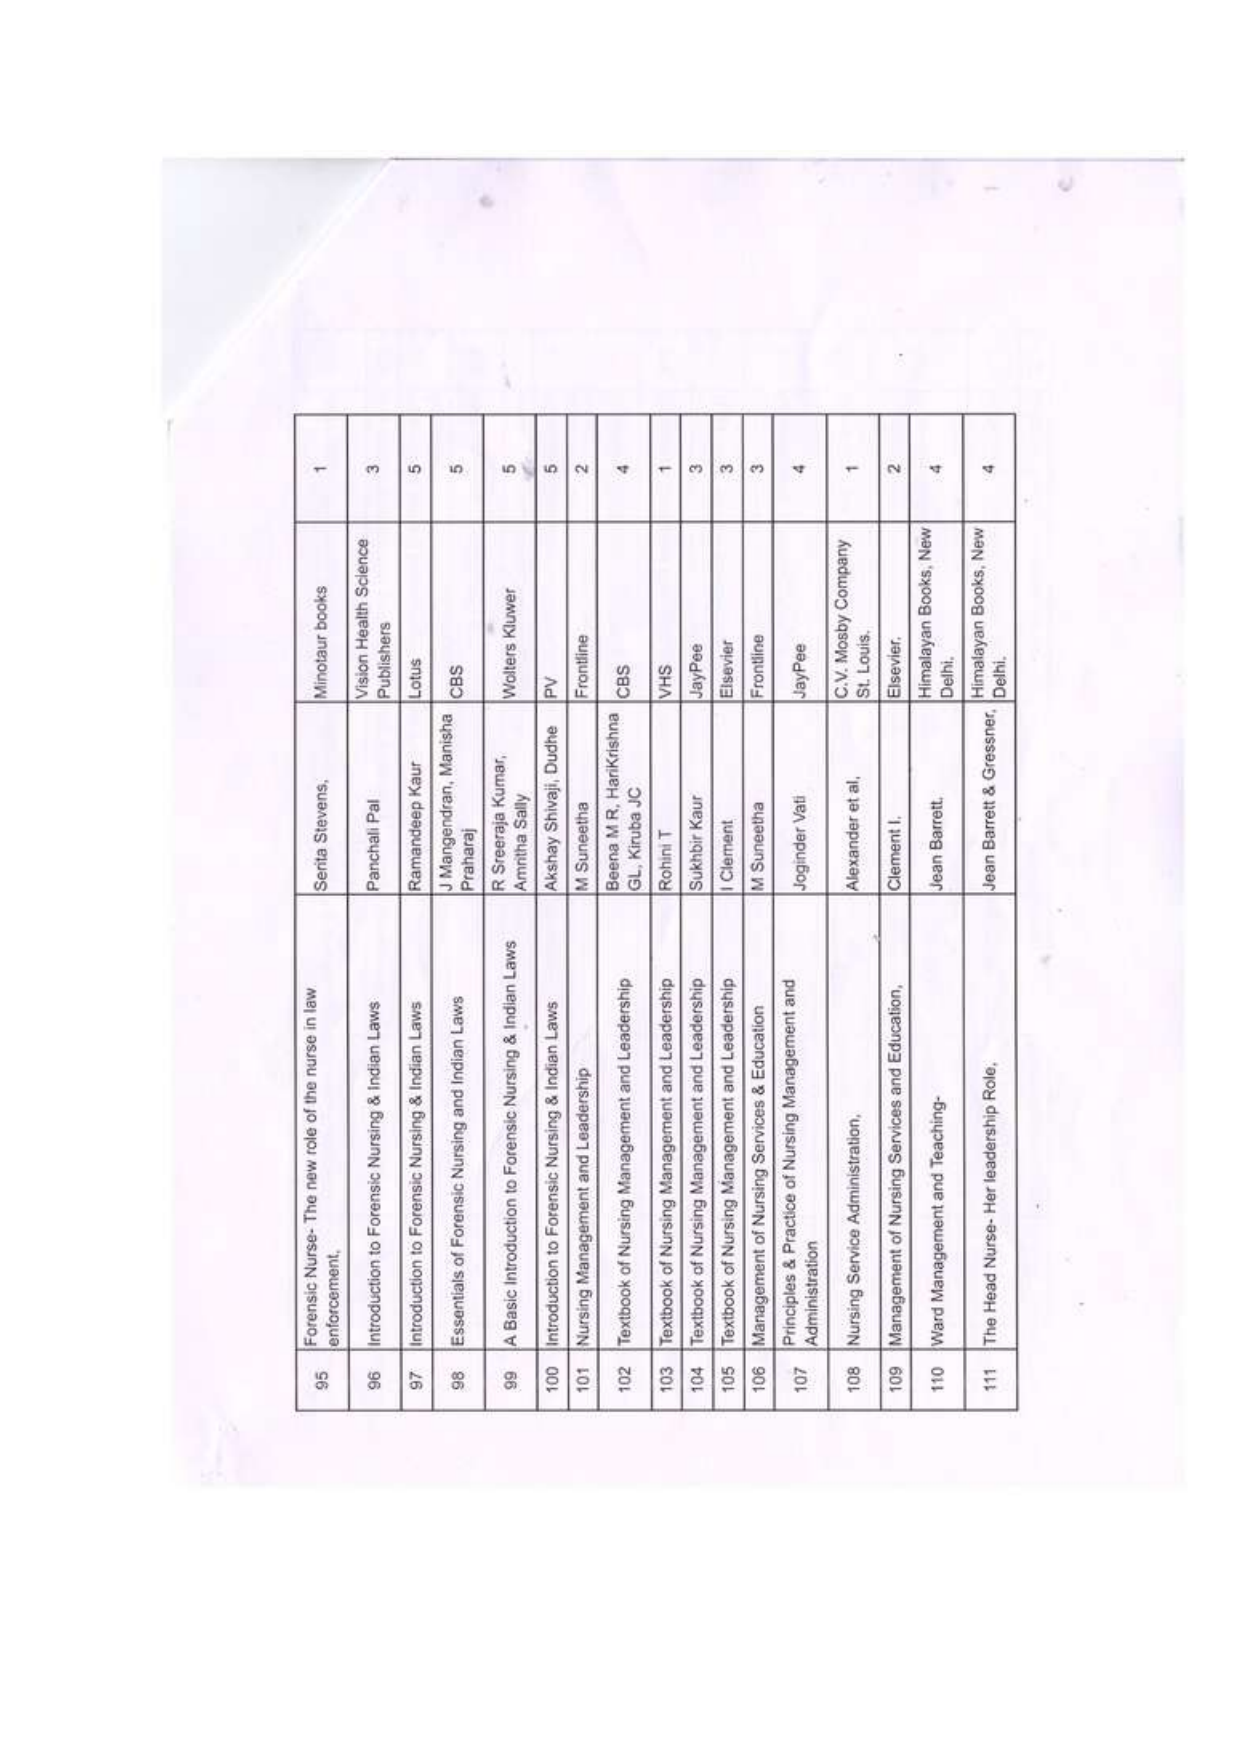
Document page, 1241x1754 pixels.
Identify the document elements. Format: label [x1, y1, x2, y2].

picture [150, 150, 1191, 1497]
